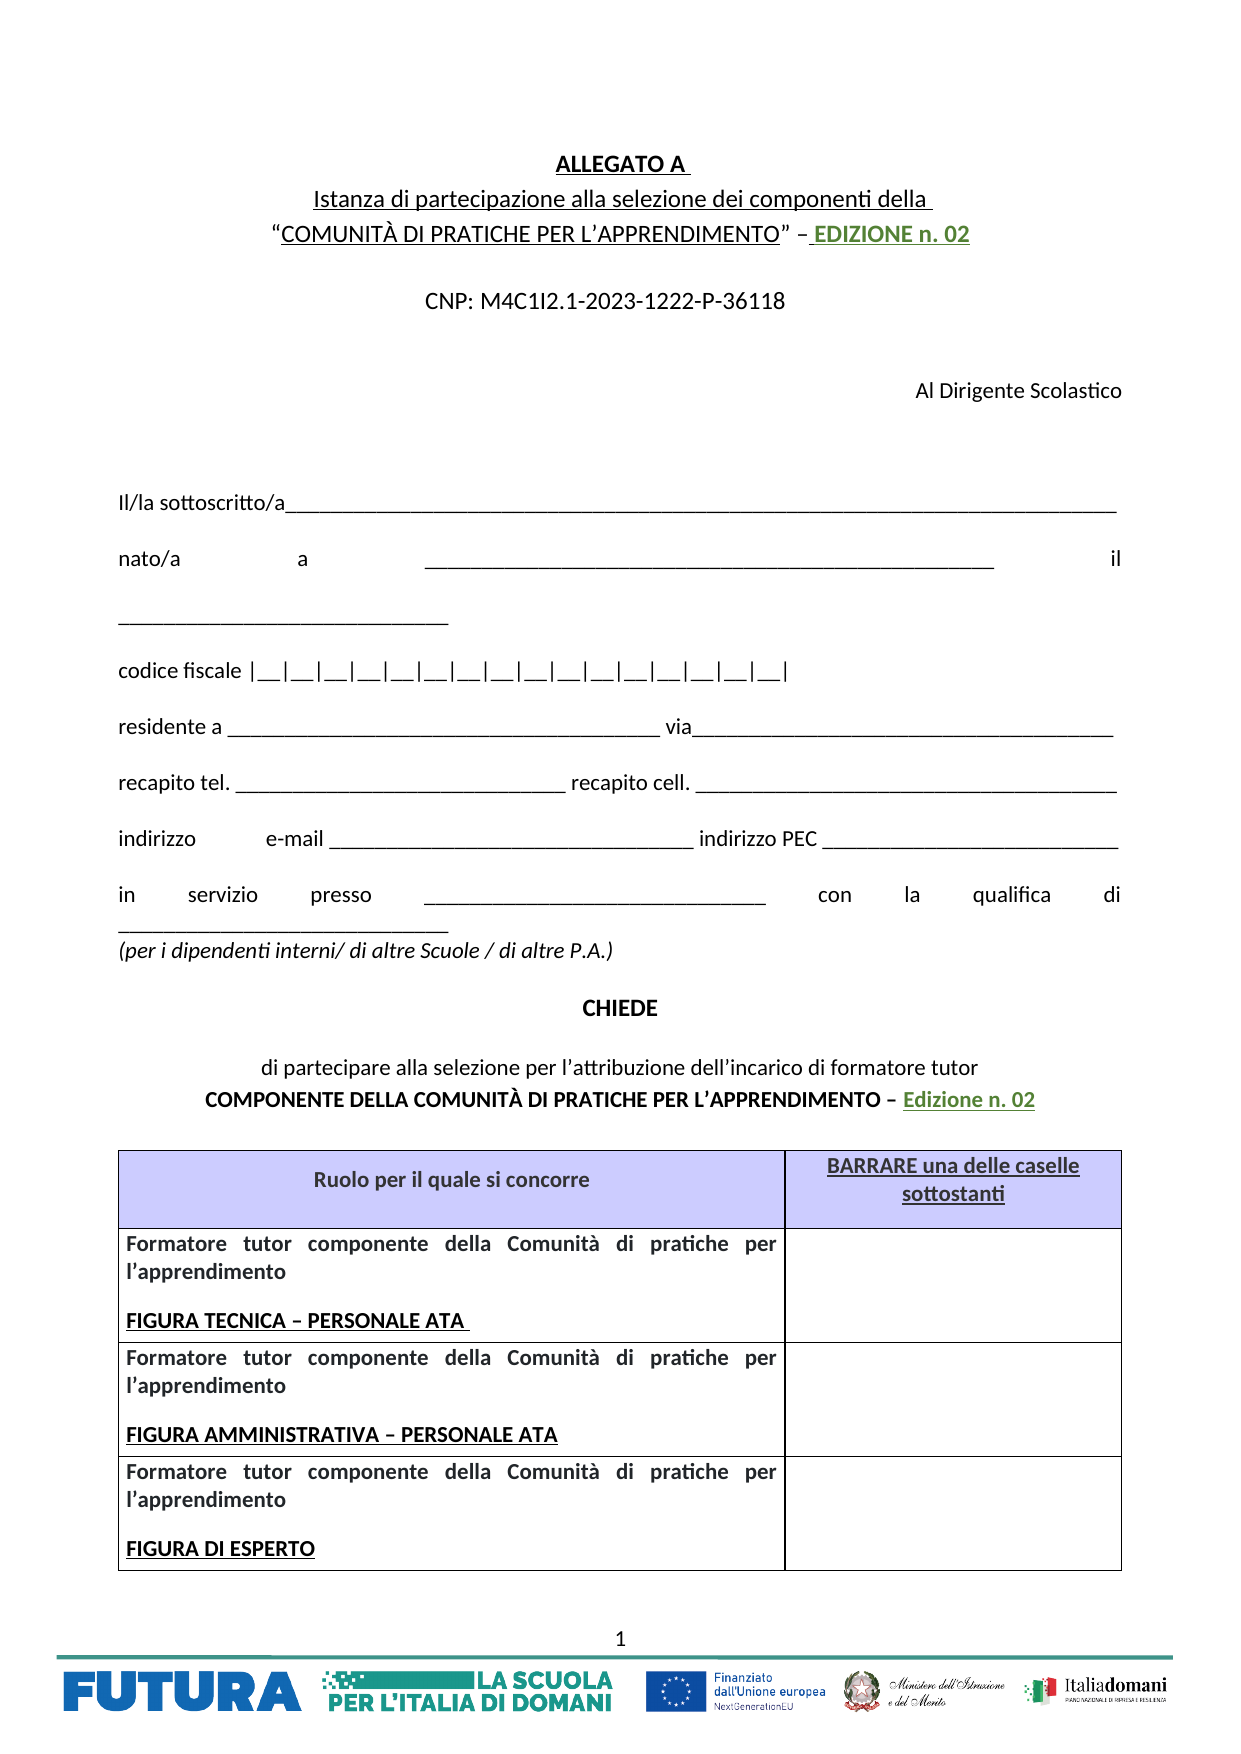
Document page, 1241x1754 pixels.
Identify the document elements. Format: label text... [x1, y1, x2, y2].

text (per i dipendenti interni/ di altre Scuole / di altre P.A.) [118, 936, 1122, 964]
text Istanza di partecipazione alla selezione dei componenti della [118, 183, 1122, 213]
text codice fiscale |__|__|__|__|__|__|__|__|__|__|__|__|__|__|__|__| [118, 656, 1122, 684]
text nato/a a __________________________________________________ il _____________________________ [118, 544, 1122, 628]
text indirizzo e-mail ________________________________ indirizzo PEC __________________________ [118, 824, 1122, 852]
table_header BARRARE una delle caselle sottostanti [786, 1151, 1121, 1228]
text CHIEDE [118, 992, 1122, 1023]
text Al Dirigente Scolastico [708, 376, 1122, 404]
text ALLEGATO A [118, 148, 1122, 178]
text di partecipare alla selezione per l’attribuzione dell’incarico di formatore tutor [118, 1053, 1122, 1081]
table_cell [786, 1229, 1121, 1342]
text recapito tel. _____________________________ recapito cell. _____________________________________ [118, 768, 1122, 796]
text residente a ______________________________________ via_____________________________________ [118, 712, 1122, 740]
table_header Ruolo per il quale si concorre [119, 1151, 784, 1228]
table_cell Formatore tutor componente della Comunità di pratiche per l’apprendimento FIGURA AMMINISTRATIVA – PERSONALE ATA [119, 1343, 784, 1456]
text Il/la sottoscritto/a_________________________________________________________________________ [118, 488, 1122, 516]
table_cell Formatore tutor componente della Comunità di pratiche per l’apprendimento FIGURA TECNICA – PERSONALE ATA [119, 1229, 784, 1342]
text “COMUNITÀ DI PRATICHE PER L’APPRENDIMENTO” – EDIZIONE n. 02 [118, 218, 1122, 248]
text in servizio presso ______________________________ con la qualifica di _____________________________ [118, 880, 1122, 936]
text COMPONENTE DELLA COMUNITÀ DI PRATICHE PER L’APPRENDIMENTO – Edizione n. 02 [118, 1086, 1122, 1114]
picture [61, 1668, 1169, 1715]
table_cell [786, 1457, 1121, 1570]
text CNP: M4C1I2.1-2023-1222-P-36118 [118, 285, 1093, 315]
table_cell Formatore tutor componente della Comunità di pratiche per l’apprendimento FIGURA DI ESPERTO [119, 1457, 784, 1570]
table_cell [786, 1343, 1121, 1456]
